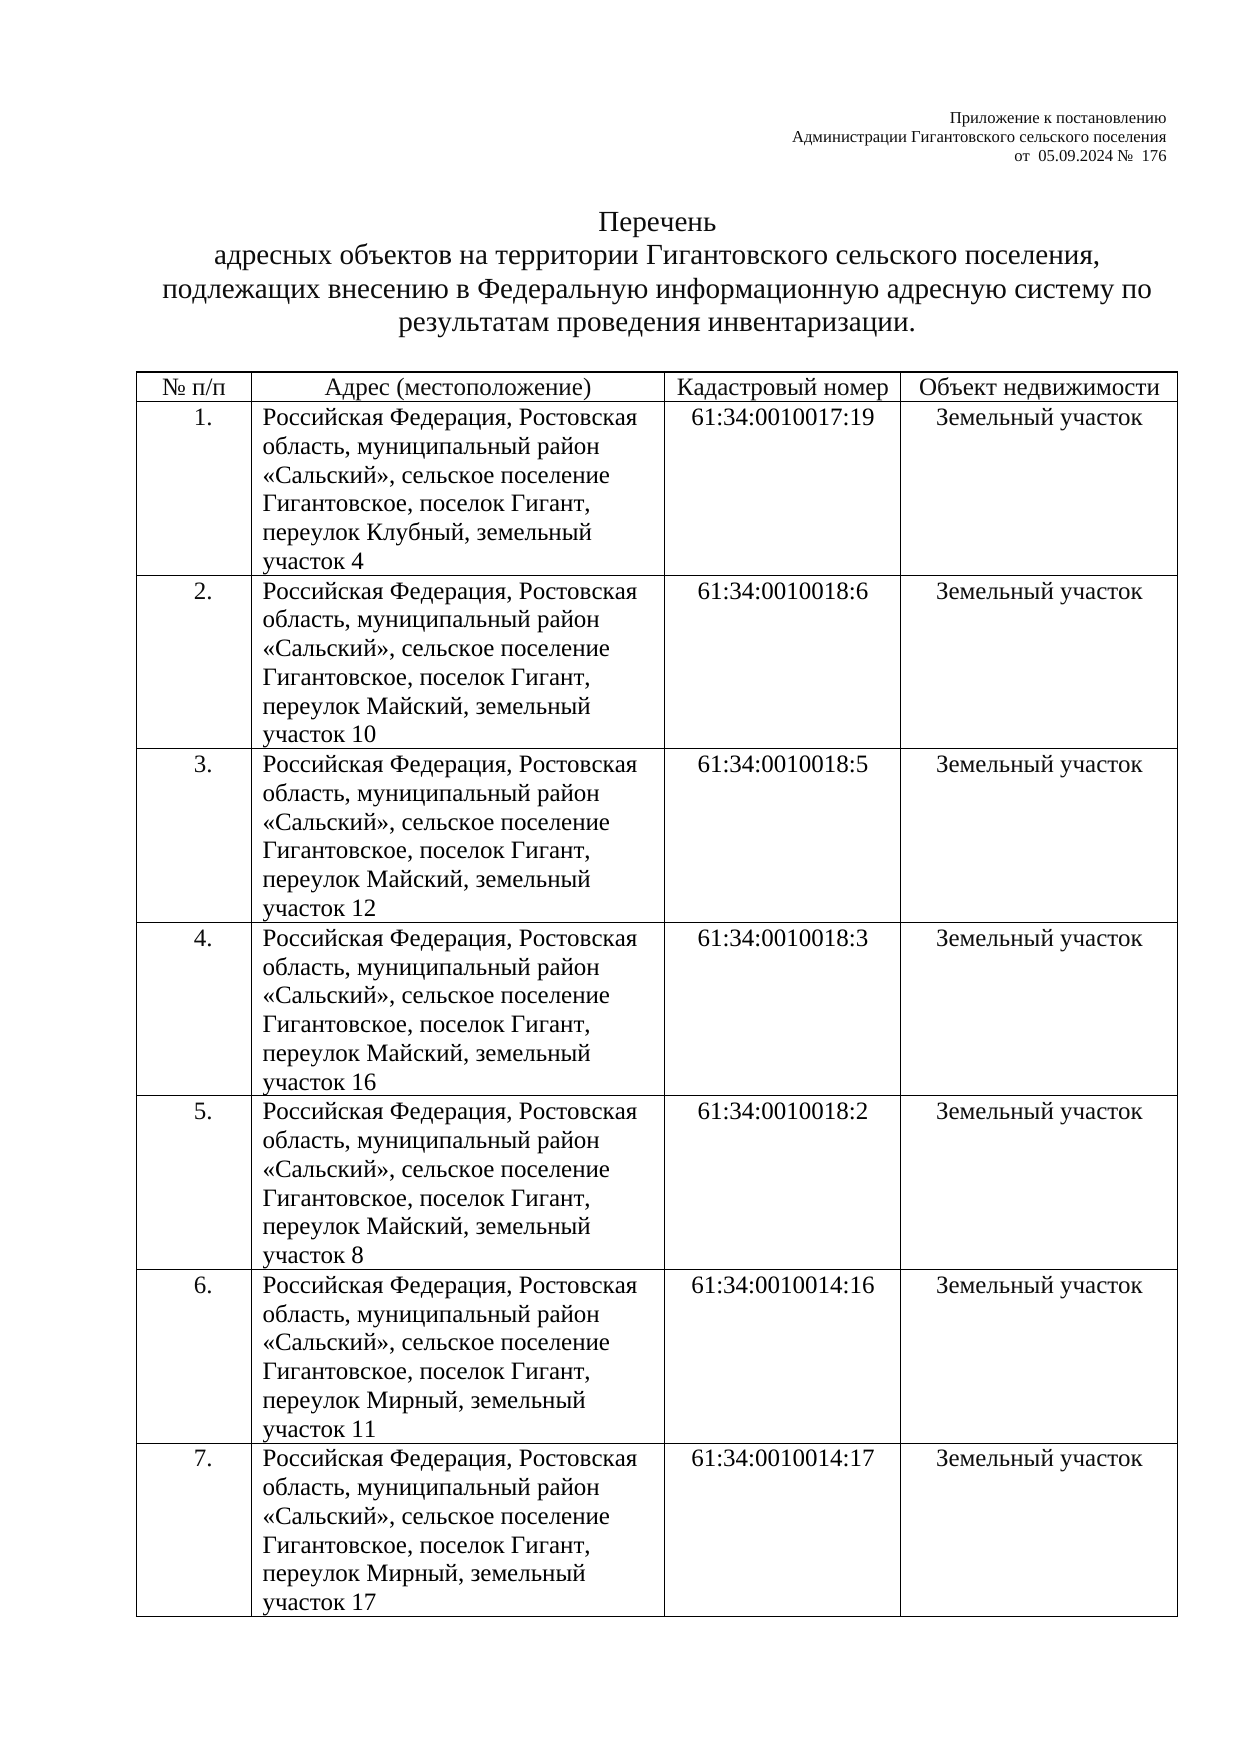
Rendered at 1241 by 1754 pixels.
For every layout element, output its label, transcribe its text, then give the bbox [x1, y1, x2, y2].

table_cell Российская Федерация, Ростовская область, муниципальный район «Сальский», сельское поселение Гигантовское, поселок Гигант, переулок Майский, земельный участок 10 [252, 576, 664, 748]
table_cell 61:34:0010018:2 [665, 1096, 900, 1269]
table_cell Земельный участок [901, 1270, 1177, 1442]
table_cell Российская Федерация, Ростовская область, муниципальный район «Сальский», сельское поселение Гигантовское, поселок Гигант, переулок Мирный, земельный участок 11 [252, 1270, 664, 1442]
table_cell 61:34:0010018:5 [665, 749, 900, 922]
table_cell Российская Федерация, Ростовская область, муниципальный район «Сальский», сельское поселение Гигантовское, поселок Гигант, переулок Клубный, земельный участок 4 [252, 402, 664, 575]
table_cell [137, 1270, 251, 1442]
table_cell 61:34:0010018:6 [665, 576, 900, 748]
table_cell Земельный участок [901, 1444, 1177, 1616]
table_cell [137, 576, 251, 748]
table_cell [137, 1444, 251, 1616]
table_cell Земельный участок [901, 923, 1177, 1095]
table_cell 61:34:0010014:16 [665, 1270, 900, 1442]
text от 05.09.2024 № 176 [148, 146, 1166, 165]
table_cell Земельный участок [901, 402, 1177, 575]
table_header № п/п [137, 373, 251, 401]
table_cell Российская Федерация, Ростовская область, муниципальный район «Сальский», сельское поселение Гигантовское, поселок Гигант, переулок Майский, земельный участок 16 [252, 923, 664, 1095]
table_header Кадастровый номер [665, 373, 900, 401]
table_cell Российская Федерация, Ростовская область, муниципальный район «Сальский», сельское поселение Гигантовское, поселок Гигант, переулок Майский, земельный участок 8 [252, 1096, 664, 1269]
table_cell [137, 402, 251, 575]
text адресных объектов на территории Гигантовского сельского поселения, подлежащих внесению в Федеральную информационную адресную систему по результатам проведения инвентаризации. [148, 237, 1166, 338]
table_cell Российская Федерация, Ростовская область, муниципальный район «Сальский», сельское поселение Гигантовское, поселок Гигант, переулок Мирный, земельный участок 17 [252, 1444, 664, 1616]
table_cell [137, 923, 251, 1095]
text Администрации Гигантовского сельского поселения [148, 127, 1166, 146]
table_cell 61:34:0010017:19 [665, 402, 900, 575]
table_cell Земельный участок [901, 576, 1177, 748]
text Приложение к постановлению [148, 108, 1166, 127]
table_cell Земельный участок [901, 749, 1177, 922]
text Перечень [148, 204, 1166, 237]
table_cell Земельный участок [901, 1096, 1177, 1269]
table_cell 61:34:0010014:17 [665, 1444, 900, 1616]
table_header Адрес (местоположение) [252, 373, 664, 401]
table_header Объект недвижимости [901, 373, 1177, 401]
table_cell 61:34:0010018:3 [665, 923, 900, 1095]
table_cell Российская Федерация, Ростовская область, муниципальный район «Сальский», сельское поселение Гигантовское, поселок Гигант, переулок Майский, земельный участок 12 [252, 749, 664, 922]
table_cell [137, 1096, 251, 1269]
table_cell [137, 749, 251, 922]
